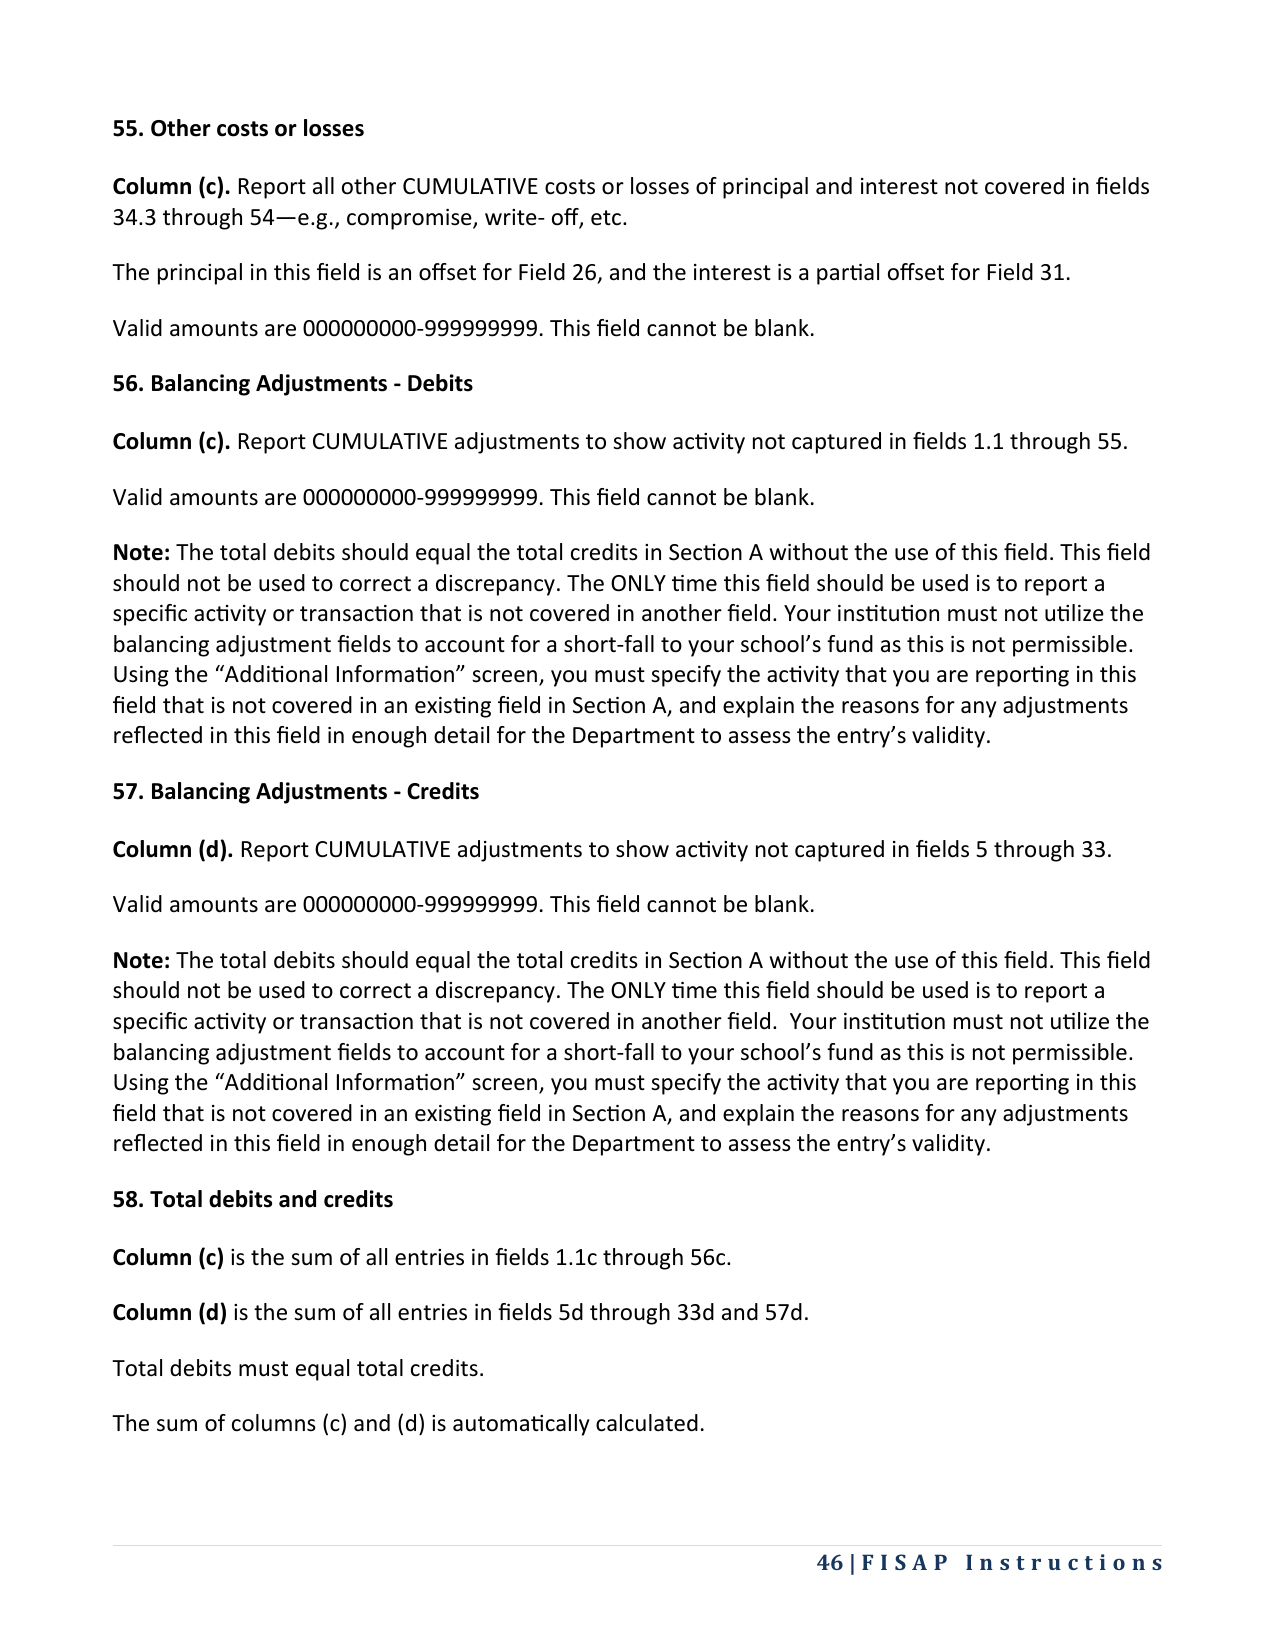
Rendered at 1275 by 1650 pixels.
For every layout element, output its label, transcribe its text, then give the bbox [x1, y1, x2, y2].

subtitle 57. Balancing Adjustments - Credits [112, 775, 1162, 806]
text The sum of columns (c) and (d) is automatically calculated. [112, 1407, 1162, 1438]
text Valid amounts are 000000000-999999999. This field cannot be blank. [112, 481, 1162, 511]
text Note: The total debits should equal the total credits in Section A without the use of this field. This field should not be used to correct a discrepancy. The ONLY time this field should be used is to report a specific activity or transaction that is not covered in another field. Your institution must not utilize the balancing adjustment fields to account for a short-fall to your school’s fund as this is not permissible. Using the “Additional Information” screen, you must specify the activity that you are reporting in this field that is not covered in an existing field in Section A, and explain the reasons for any adjustments reflected in this field in enough detail for the Department to assess the entry’s validity. [112, 944, 1162, 1158]
text Column (d) is the sum of all entries in fields 5d through 33d and 57d. [112, 1296, 1162, 1327]
subtitle 58. Total debits and credits [112, 1183, 1162, 1213]
text Valid amounts are 000000000-999999999. This field cannot be blank. [112, 312, 1162, 342]
text Column (c) is the sum of all entries in fields 1.1c through 56c. [112, 1241, 1162, 1271]
text Total debits must equal total credits. [112, 1352, 1162, 1382]
subtitle 55. Other costs or losses [112, 112, 1162, 143]
text The principal in this field is an offset for Field 26, and the interest is a partial offset for Field 31. [112, 256, 1162, 287]
text Column (c). Report CUMULATIVE adjustments to show activity not captured in fields 1.1 through 55. [112, 425, 1162, 456]
text Valid amounts are 000000000-999999999. This field cannot be blank. [112, 888, 1162, 919]
text Column (d). Report CUMULATIVE adjustments to show activity not captured in fields 5 through 33. [112, 833, 1162, 863]
text Note: The total debits should equal the total credits in Section A without the use of this field. This field should not be used to correct a discrepancy. The ONLY time this field should be used is to report a specific activity or transaction that is not covered in another field. Your institution must not utilize the balancing adjustment fields to account for a short-fall to your school’s fund as this is not permissible. Using the “Additional Information” screen, you must specify the activity that you are reporting in this field that is not covered in an existing field in Section A, and explain the reasons for any adjustments reflected in this field in enough detail for the Department to assess the entry’s validity. [112, 536, 1162, 750]
text Column (c). Report all other CUMULATIVE costs or losses of principal and interest not covered in fields 34.3 through 54—e.g., compromise, write- off, etc. [112, 170, 1162, 231]
subtitle 56. Balancing Adjustments - Debits [112, 367, 1162, 398]
